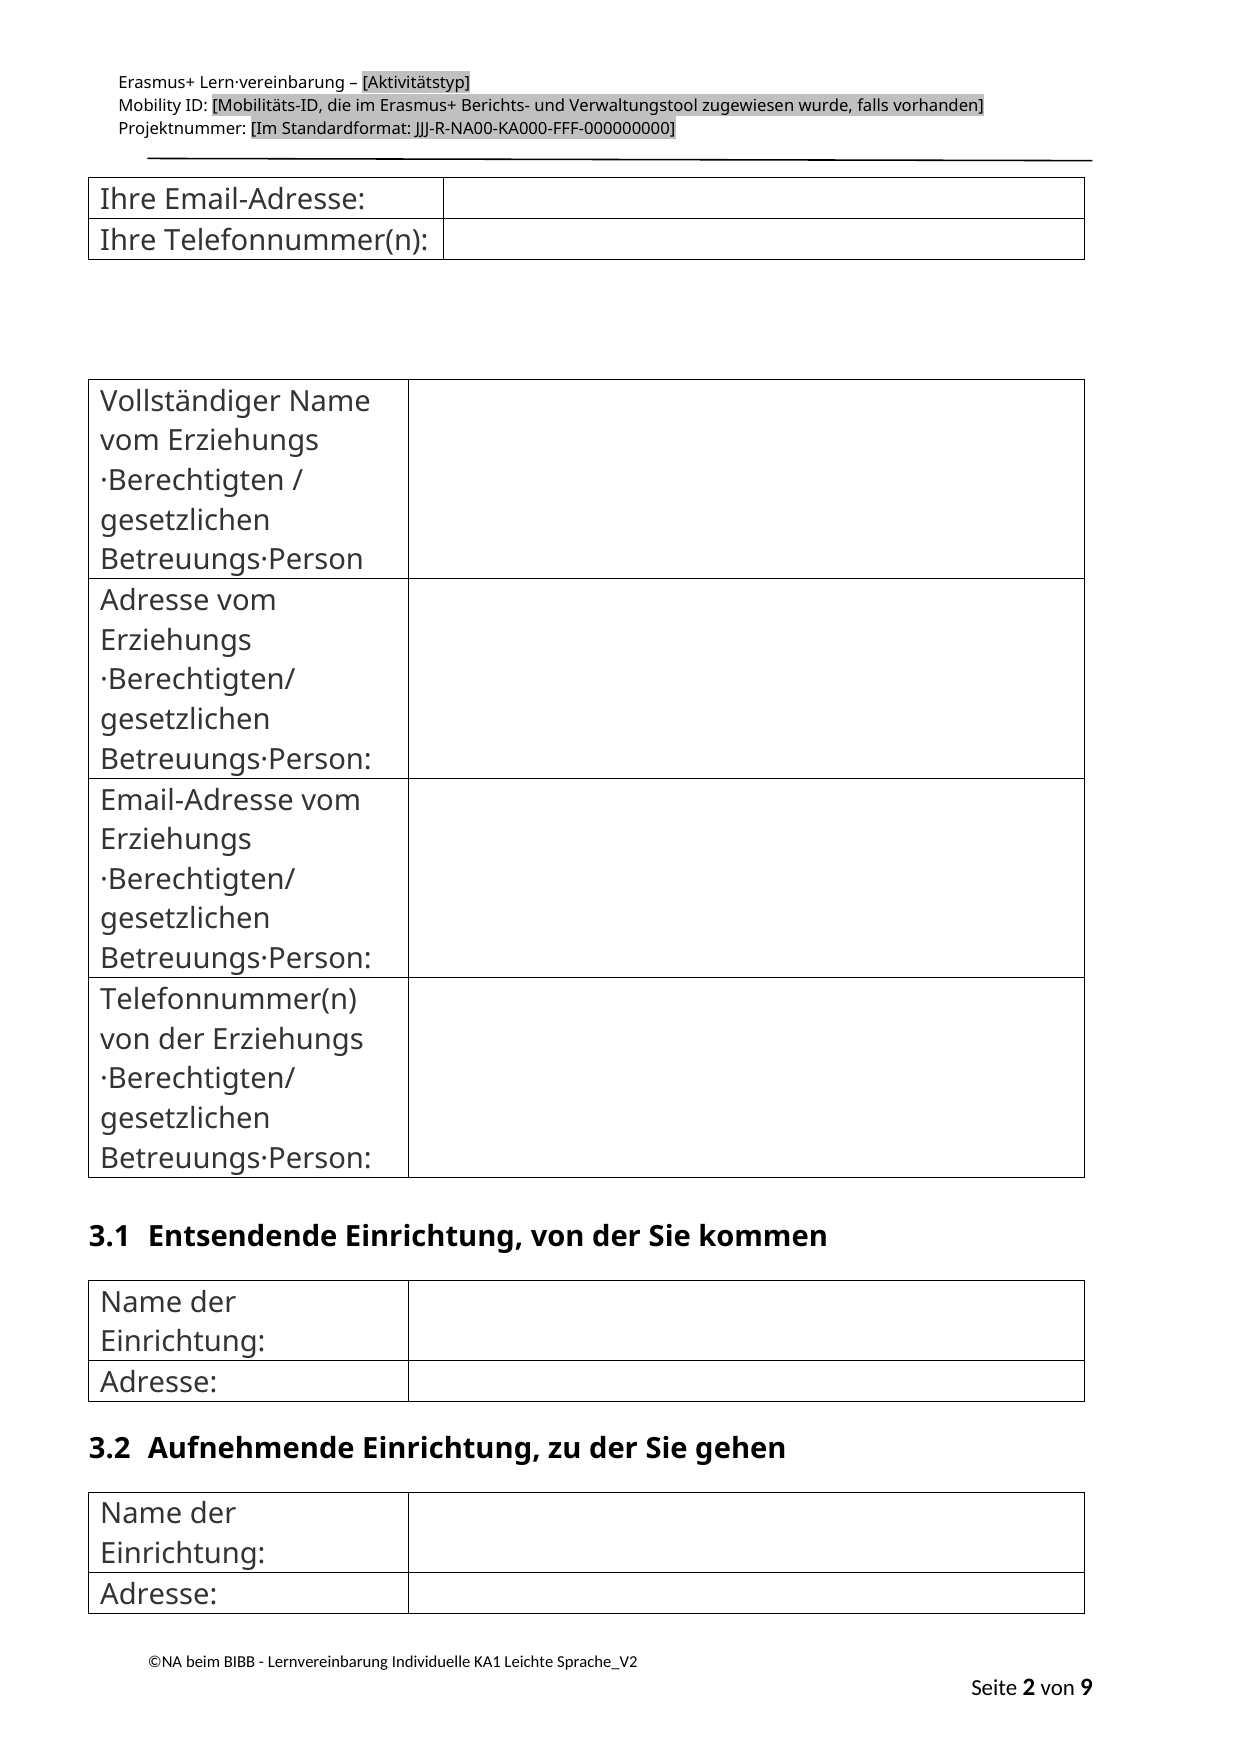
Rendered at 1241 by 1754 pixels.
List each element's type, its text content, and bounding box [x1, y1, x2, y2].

table_cell [409, 779, 1084, 977]
table_header [409, 380, 1084, 578]
table_header Name der Einrichtung: [89, 1493, 408, 1572]
table_cell [409, 978, 1084, 1177]
table_cell [444, 178, 1084, 218]
table_cell Adresse: [89, 1361, 408, 1401]
table_cell Adresse vom Erziehungs ·Berechtigten/ gesetzlichen Betreuungs·Person: [89, 579, 408, 778]
table_cell Adresse: [89, 1573, 408, 1613]
subtitle Entsendende Einrichtung, von der Sie kommen [89, 1215, 1092, 1255]
table_cell [409, 1361, 1084, 1401]
table_cell Ihre Email-Adresse: [89, 178, 443, 218]
subtitle Aufnehmende Einrichtung, zu der Sie gehen [89, 1427, 1092, 1467]
table_header [409, 1281, 1084, 1360]
table_header Vollständiger Name vom Erziehungs ·Berechtigten / gesetzlichen Betreuungs·Person [89, 380, 408, 578]
table_cell [409, 579, 1084, 778]
table_cell [409, 1573, 1084, 1613]
table_cell Ihre Telefonnummer(n): [89, 219, 443, 259]
table_cell [444, 219, 1084, 259]
table_cell Telefonnummer(n) von der Erziehungs ·Berechtigten/ gesetzlichen Betreuungs·Person: [89, 978, 408, 1177]
table_header Name der Einrichtung: [89, 1281, 408, 1360]
table_header [409, 1493, 1084, 1572]
table_cell Email-Adresse vom Erziehungs ·Berechtigten/ gesetzlichen Betreuungs·Person: [89, 779, 408, 977]
